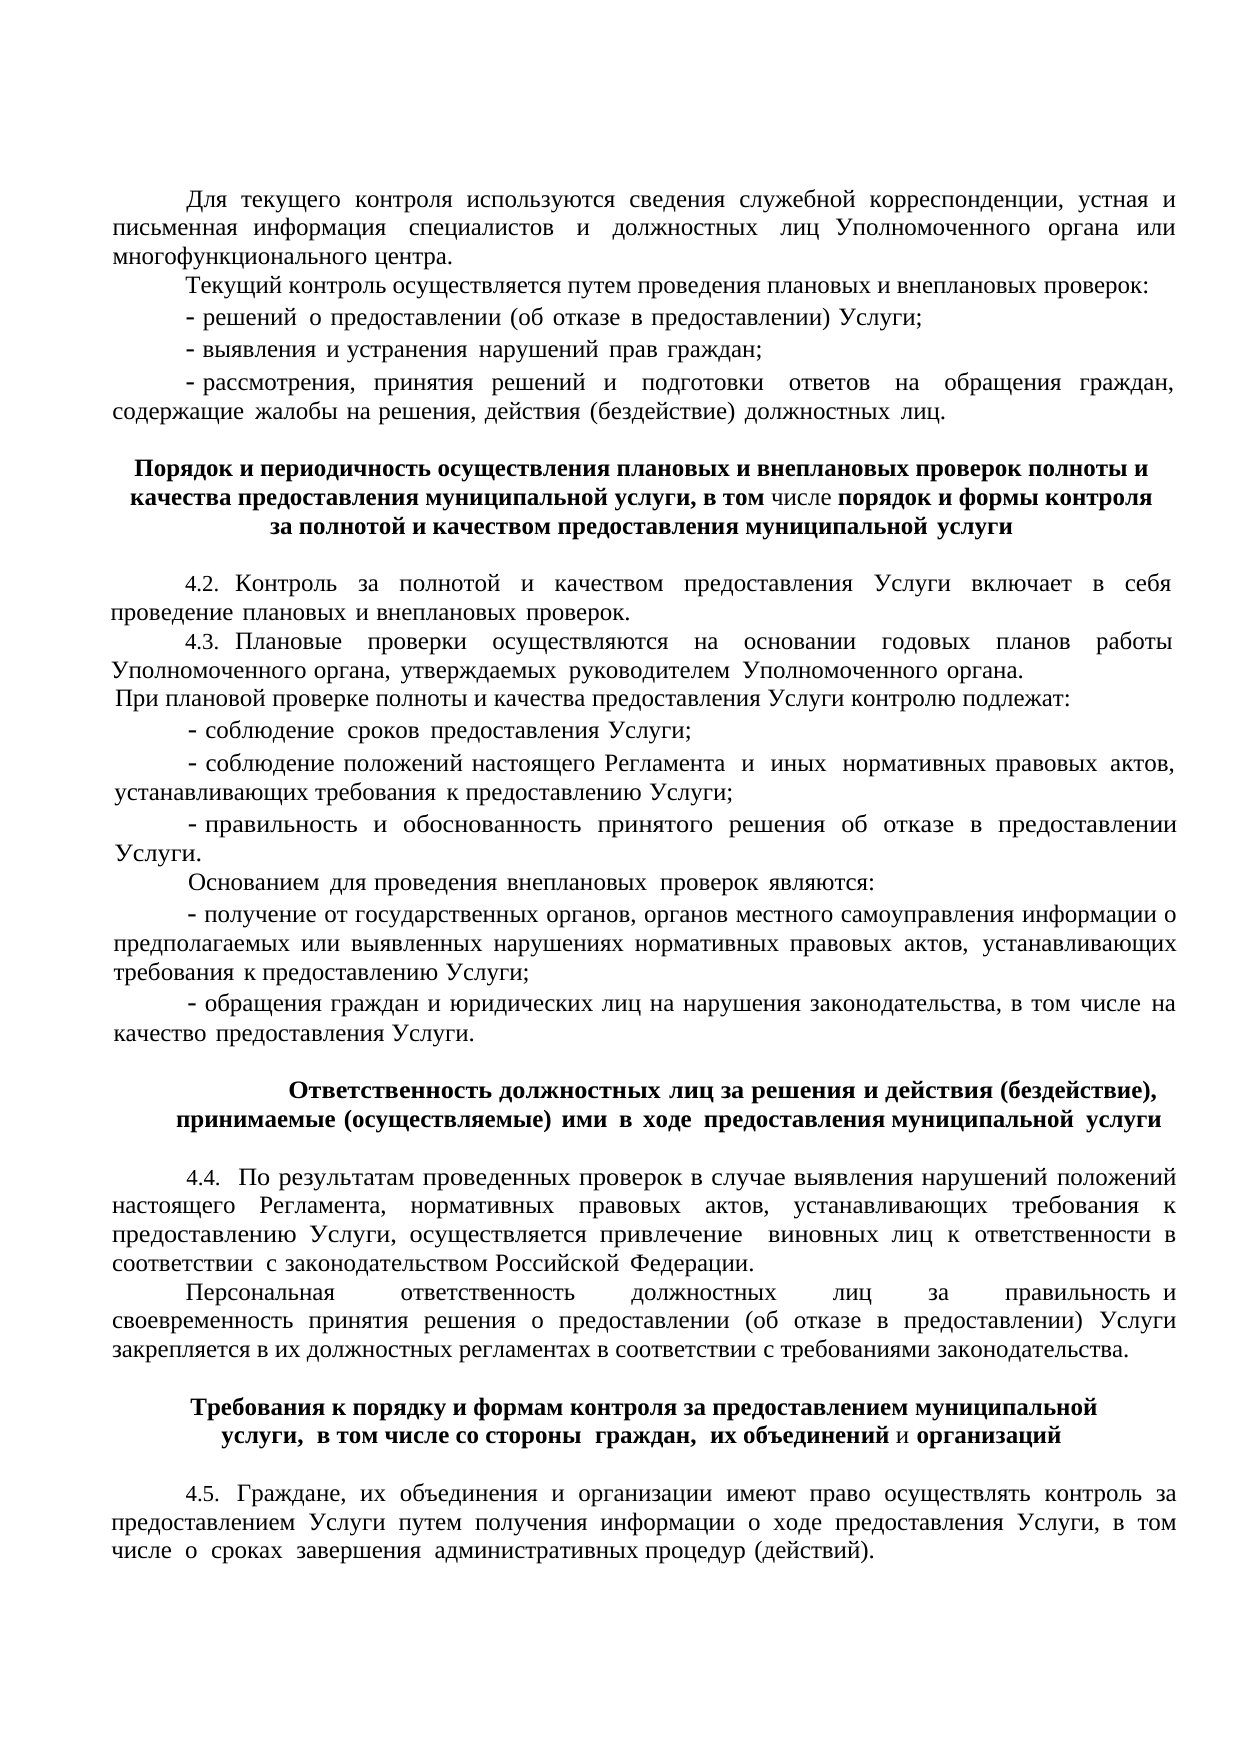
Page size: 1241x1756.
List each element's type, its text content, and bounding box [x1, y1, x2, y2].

subtitle Порядок и периодичность осуществления плановых и внеплановых проверок полноты и качества предоставления муниципальной услуги, в том числе порядок и формы контроля за полнотой и качеством предоставления муниципальной услуги [127, 453, 1156, 540]
list Плановые проверки осуществляются на основании годовых планов работы Уполномоченного органа, утверждаемых руководителем Уполномоченного органа. [111, 626, 1173, 683]
text Для текущего контроля используются сведения служебной корреспонденции, устная и письменная информация специалистов и должностных лиц Уполномоченного органа или многофункционального центра. [112, 184, 1176, 270]
list рассмотрения, принятия решений и подготовки ответов на обращения граждан, содержащие жалобы на решения, действия (бездействие) должностных лиц. [112, 363, 1174, 425]
list выявления и устранения нарушений прав граждан; [185, 331, 1190, 363]
list обращения граждан и юридических лиц на нарушения законодательства, в том числе на качество предоставления Услуги. [113, 986, 1176, 1047]
text Персональная ответственность должностных лиц за правильность и своевременность принятия решения о предоставлении (об отказе в предоставлении) Услуги закрепляется в их должностных регламентах в соответствии с требованиями законодательства. [112, 1277, 1176, 1363]
text При плановой проверке полноты и качества предоставления Услуги контролю подлежат: [115, 683, 1176, 712]
list Контроль за полнотой и качеством предоставления Услуги включает в себя проведение плановых и внеплановых проверок. [110, 568, 1173, 626]
text Основанием для проведения внеплановых проверок являются: [188, 867, 1190, 896]
list получение от государственных органов, органов местного самоуправления информации о предполагаемых или выявленных нарушениях нормативных правовых актов, устанавливающих требования к предоставлению Услуги; [113, 896, 1177, 986]
text Текущий контроль осуществляется путем проведения плановых и внеплановых проверок: [112, 270, 1171, 299]
subtitle Ответственность должностных лиц за решения и действия (бездействие), принимаемые (осуществляемые) ими в ходе предоставления муниципальной услуги [147, 1075, 1190, 1133]
subtitle Требования к порядку и формам контроля за предоставлением муниципальной услуги, в том числе со стороны граждан, их объединений и организаций [156, 1392, 1127, 1449]
list правильность и обоснованность принятого решения об отказе в предоставлении Услуги. [114, 806, 1177, 867]
list соблюдение сроков предоставления Услуги; [188, 712, 1190, 744]
list решений о предоставлении (об отказе в предоставлении) Услуги; [185, 299, 1190, 331]
list По результатам проведенных проверок в случае выявления нарушений положений настоящего Регламента, нормативных правовых актов, устанавливающих требования к предоставлению Услуги, осуществляется привлечение виновных лиц к ответственности в соответствии с законодательством Российской Федерации. [112, 1162, 1176, 1277]
list Граждане, их объединения и организации имеют право осуществлять контроль за предоставлением Услуги путем получения информации о ходе предоставления Услуги, в том числе о сроках завершения административных процедур (действий). [111, 1478, 1176, 1564]
list соблюдение положений настоящего Регламента и иных нормативных правовых актов, устанавливающих требования к предоставлению Услуги; [114, 744, 1175, 806]
